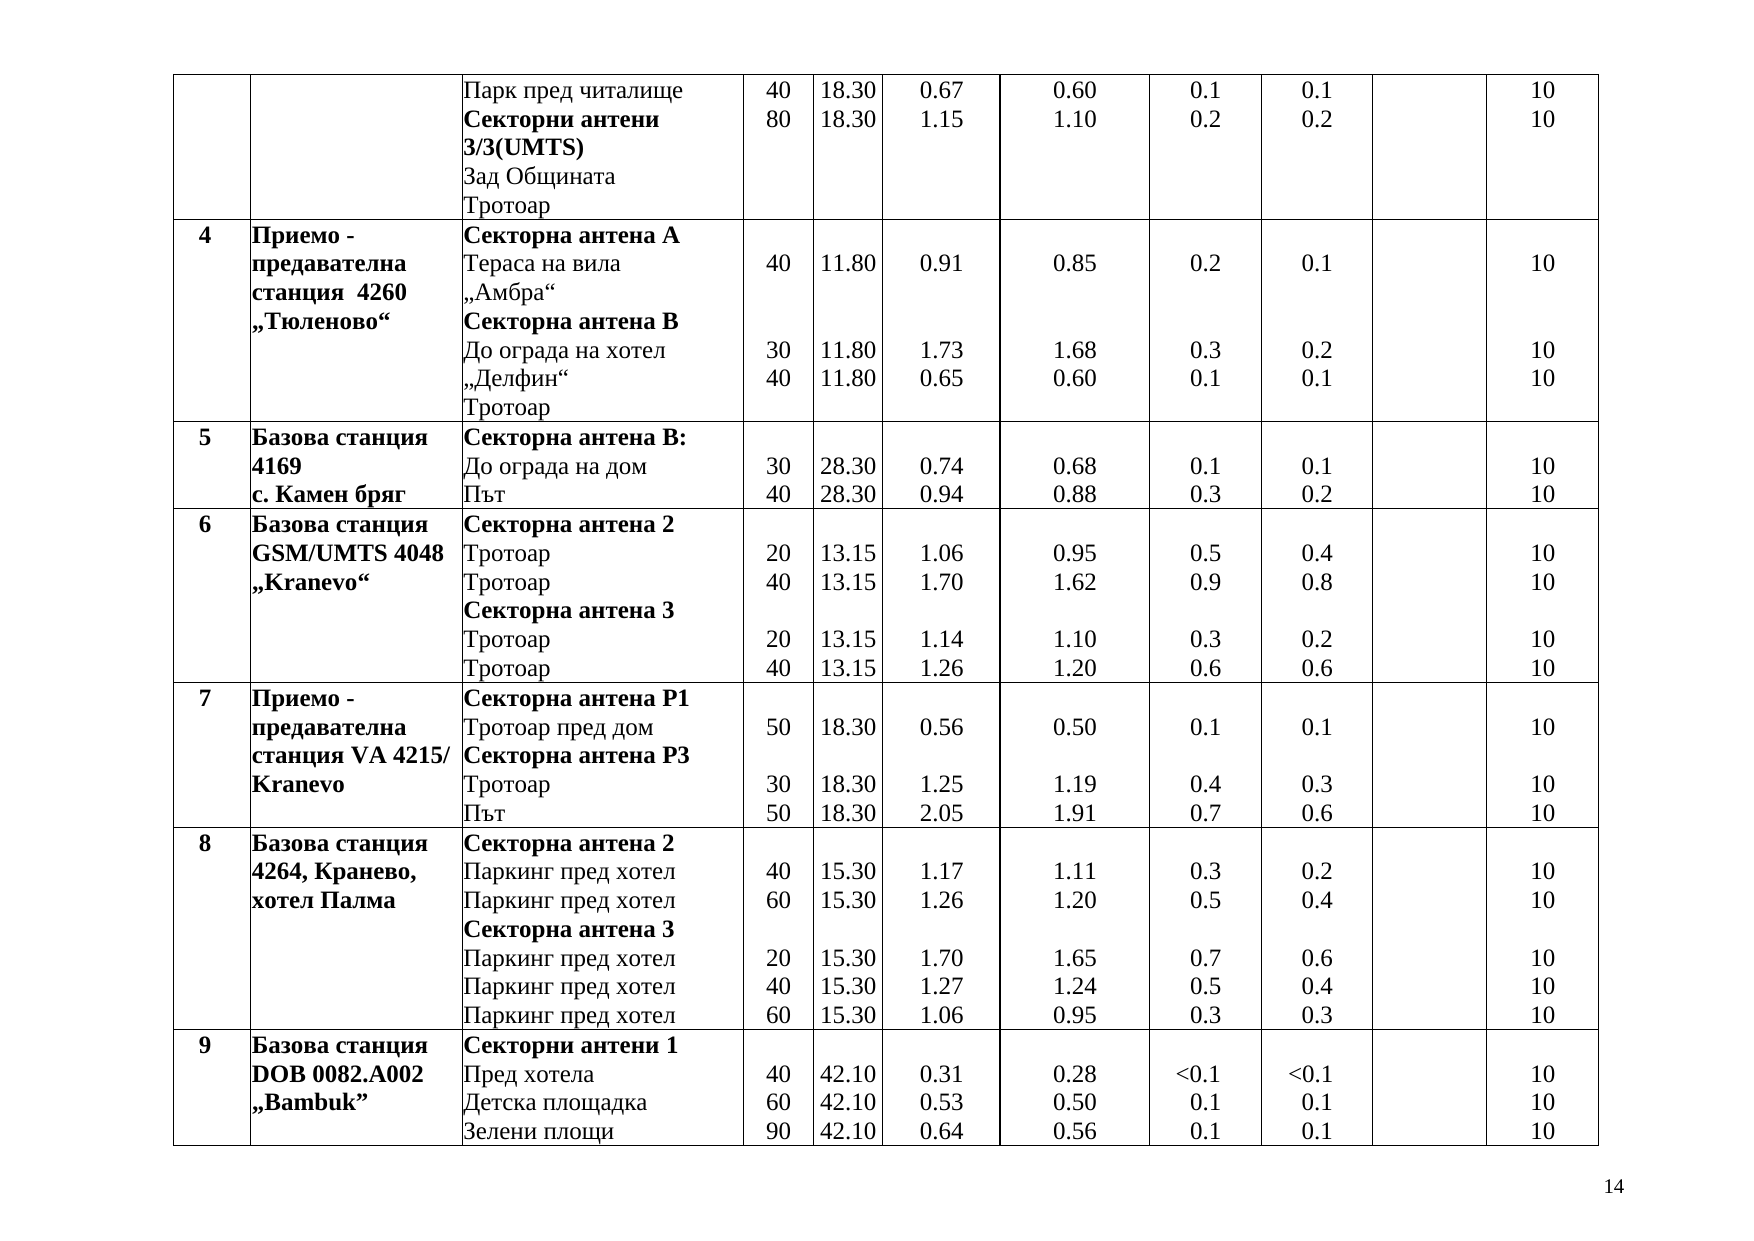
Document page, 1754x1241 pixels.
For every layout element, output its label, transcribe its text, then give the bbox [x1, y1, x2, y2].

table_cell 10 10 10 10 [1487, 509, 1598, 682]
table_cell 4 [174, 220, 250, 421]
table_cell 15.30 15.30 15.30 15.30 15.30 [814, 828, 882, 1029]
table_cell Секторна антена 2 Тротоар Тротоар Секторна антена 3 Тротоар Тротоар [463, 509, 743, 682]
table_cell 0.3 0.5 0.7 0.5 0.3 [1150, 828, 1261, 1029]
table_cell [1150, 1030, 1261, 1145]
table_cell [1150, 75, 1261, 219]
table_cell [251, 1030, 462, 1145]
table_cell 0.1 0.3 0.6 [1262, 683, 1372, 827]
table_cell 3 [174, 75, 250, 219]
table_cell 18.30 18.30 18.30 [814, 683, 882, 827]
table_cell 1.06 1.70 1.14 1.26 [883, 509, 999, 682]
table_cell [883, 75, 999, 219]
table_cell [463, 75, 743, 219]
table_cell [1487, 1030, 1598, 1145]
table_cell [1373, 75, 1486, 219]
table_cell Секторна антена В: До ограда на дом Път [463, 422, 743, 508]
table_cell 0.2 0.3 0.1 [1150, 220, 1261, 421]
table_cell 10 10 10 10 10 [1487, 828, 1598, 1029]
table_cell [1373, 828, 1486, 1029]
table_cell 0.1 0.2 [1262, 422, 1372, 508]
table_cell Базова станция 4169 с. Камен бряг [251, 422, 462, 508]
table_cell Приемо - предавателна станция VA 4215/ Kranevo [251, 683, 462, 827]
table_cell 0.91 1.73 0.65 [883, 220, 999, 421]
table_cell 30 40 [744, 422, 813, 508]
table_cell 20 40 60 80 40 80 [744, 75, 813, 219]
table_cell 7 [174, 683, 250, 827]
table_cell [1373, 422, 1486, 508]
table_cell 10 10 10 10 10 10 [1487, 75, 1598, 219]
table_cell 9 [174, 1030, 250, 1145]
table_cell Секторна антена 2 Паркинг пред хотел Паркинг пред хотел Секторна антена 3 Паркинг пред хотел Паркинг пред хотел Паркинг пред хотел [463, 828, 743, 1029]
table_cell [814, 1030, 882, 1145]
table_cell 0.74 0.94 [883, 422, 999, 508]
table_cell 0.5 0.9 0.3 0.6 [1150, 509, 1261, 682]
table_cell 0.50 1.19 1.91 [1001, 683, 1149, 827]
table_cell Приемо - предавателна станция 4260 „Тюленово“ [251, 220, 462, 421]
table_cell [1373, 509, 1486, 682]
table_cell 13.15 13.15 13.15 13.15 [814, 509, 882, 682]
table_cell 0.1 0.4 0.7 [1150, 683, 1261, 827]
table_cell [1262, 75, 1372, 219]
table_cell [1373, 683, 1486, 827]
table_cell 8 [174, 828, 250, 1029]
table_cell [1001, 75, 1149, 219]
table_cell 0.1 0.3 [1150, 422, 1261, 508]
table_cell 10 10 10 [1487, 683, 1598, 827]
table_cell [883, 1030, 999, 1145]
table_cell 10 10 10 [1487, 220, 1598, 421]
table_cell Секторна антена А Тераса на вила „Амбра“ Секторна антена В До ограда на хотел „Делфин“ Тротоар [463, 220, 743, 421]
table_cell 11.80 11.80 11.80 [814, 220, 882, 421]
table_cell 40 60 20 40 60 [744, 828, 813, 1029]
table_cell 1.11 1.20 1.65 1.24 0.95 [1001, 828, 1149, 1029]
table_cell 0.95 1.62 1.10 1.20 [1001, 509, 1149, 682]
table_cell [1373, 220, 1486, 421]
table_cell [1373, 1030, 1486, 1145]
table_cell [1001, 1030, 1149, 1145]
table_cell 5 [174, 422, 250, 508]
table_cell Секторна антена Р1 Тротоар пред дом Секторна антена Р3 Тротоар Път [463, 683, 743, 827]
table_cell 40 30 40 [744, 220, 813, 421]
table_cell 0.1 0.2 0.1 [1262, 220, 1372, 421]
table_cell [744, 1030, 813, 1145]
table_cell 28.30 28.30 [814, 422, 882, 508]
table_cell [814, 75, 882, 219]
table_cell Базова станция 4264, Кранево, хотел Палма [251, 828, 462, 1029]
table_cell 0.68 0.88 [1001, 422, 1149, 508]
table_cell 6 [174, 509, 250, 682]
table_cell Базова станция GSM/UMTS 4048 „Kranevo“ [251, 509, 462, 682]
table_cell 0.2 0.4 0.6 0.4 0.3 [1262, 828, 1372, 1029]
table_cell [463, 1030, 743, 1145]
table_cell 0.85 1.68 0.60 [1001, 220, 1149, 421]
table_cell 0.56 1.25 2.05 [883, 683, 999, 827]
table_cell 0.4 0.8 0.2 0.6 [1262, 509, 1372, 682]
table_cell 1.17 1.26 1.70 1.27 1.06 [883, 828, 999, 1029]
table_cell 50 30 50 [744, 683, 813, 827]
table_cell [1262, 1030, 1372, 1145]
table_cell 20 40 20 40 [744, 509, 813, 682]
table_cell 10 10 [1487, 422, 1598, 508]
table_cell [251, 75, 462, 219]
